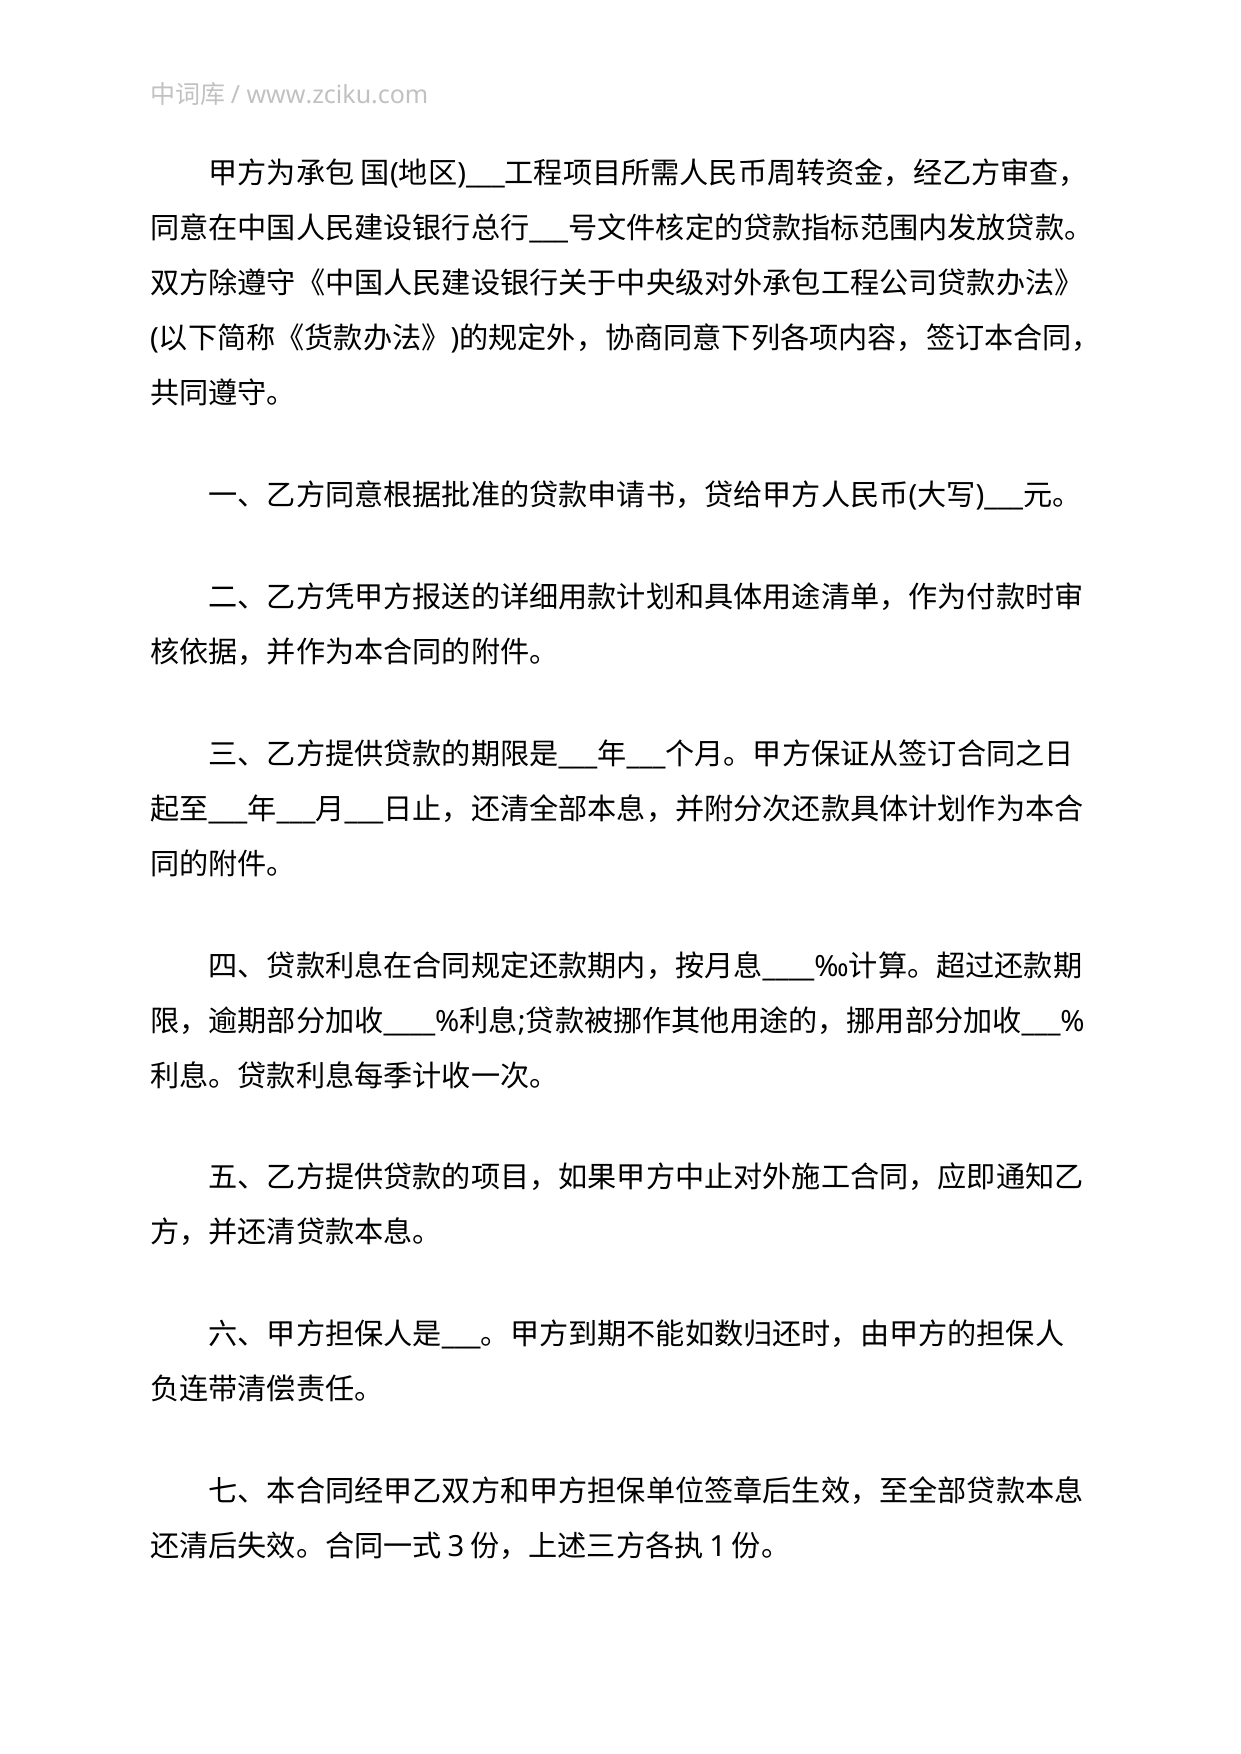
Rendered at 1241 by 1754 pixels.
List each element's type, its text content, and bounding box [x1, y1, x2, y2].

text 七、本合同经甲乙双方和甲方担保单位签章后生效，至全部贷款本息还清后失效。合同一式3份，上述三方各执1份。 [150, 1467, 1090, 1564]
text 二、乙方凭甲方报送的详细用款计划和具体用途清单，作为付款时审核依据，并作为本合同的附件。 [150, 574, 1090, 671]
text 五、乙方提供贷款的项目，如果甲方中止对外施工合同，应即通知乙方，并还清贷款本息。 [150, 1154, 1090, 1251]
text 六、甲方担保人是___。甲方到期不能如数归还时，由甲方的担保人负连带清偿责任。 [150, 1311, 1090, 1408]
text 一、乙方同意根据批准的贷款申请书，贷给甲方人民币(大写)___元。 [150, 472, 1090, 514]
text 四、贷款利息在合同规定还款期内，按月息____‰计算。超过还款期限，逾期部分加收____%利息;贷款被挪作其他用途的，挪用部分加收___%利息。贷款利息每季计收一次。 [150, 942, 1090, 1094]
text 甲方为承包 国(地区)___工程项目所需人民币周转资金，经乙方审查，同意在中国人民建设银行总行___号文件核定的贷款指标范围内发放贷款。双方除遵守《中国人民建设银行关于中央级对外承包工程公司贷款办法》(以下简称《货款办法》)的规定外，协商同意下列各项内容，签订本合同，共同遵守。 [150, 150, 1090, 412]
text 三、乙方提供贷款的期限是___年___个月。甲方保证从签订合同之日起至___年___月___日止，还清全部本息，并附分次还款具体计划作为本合同的附件。 [150, 730, 1090, 883]
